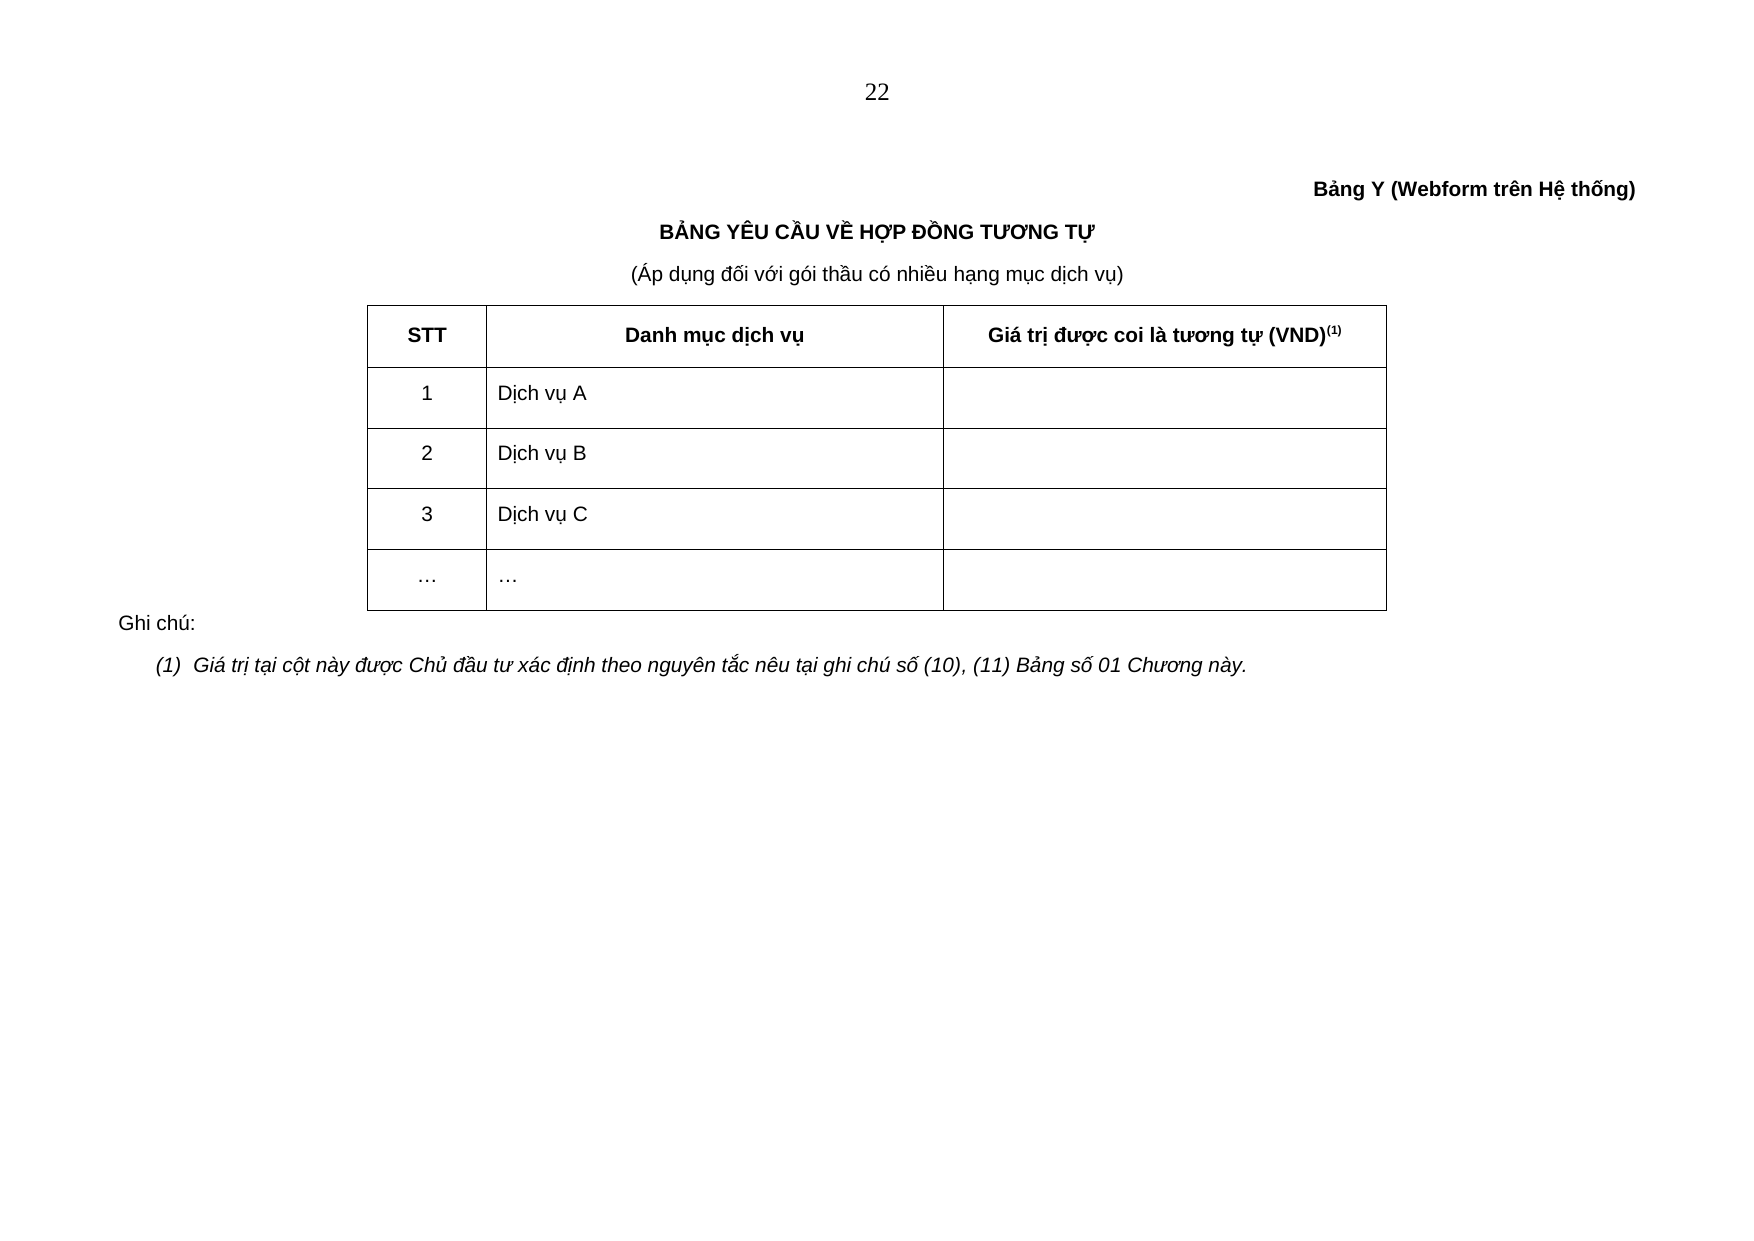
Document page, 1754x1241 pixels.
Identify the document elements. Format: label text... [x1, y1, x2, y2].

text (Áp dụng đối với gói thầu có nhiều hạng mục dịch vụ) [118, 262, 1636, 286]
table_cell [944, 429, 1386, 488]
table_cell Dịch vụ C [487, 489, 943, 549]
table_header Giá trị được coi là tương tự (VND)(1) [944, 306, 1386, 367]
table_header Danh mục dịch vụ [487, 306, 943, 367]
text BẢNG YÊU CẦU VỀ HỢP ĐỒNG TƯƠNG TỰ [118, 220, 1636, 244]
table_header STT [368, 306, 486, 367]
table_cell 1 [368, 368, 486, 428]
table_cell Dịch vụ B [487, 429, 943, 488]
table_cell [944, 550, 1386, 609]
table_cell [944, 489, 1386, 549]
table_cell 3 [368, 489, 486, 549]
table_cell [944, 368, 1386, 428]
text Ghi chú: [118, 611, 1636, 634]
list Giá trị tại cột này được Chủ đầu tư xác định theo nguyên tắc nêu tại ghi chú số (10), (11) Bảng số 01 Chương này. [156, 653, 1636, 677]
text Bảng Y (Webform trên Hệ thống) [118, 177, 1636, 201]
table_cell Dịch vụ A [487, 368, 943, 428]
table_cell … [487, 550, 943, 609]
table_cell … [368, 550, 486, 609]
table_cell 2 [368, 429, 486, 488]
